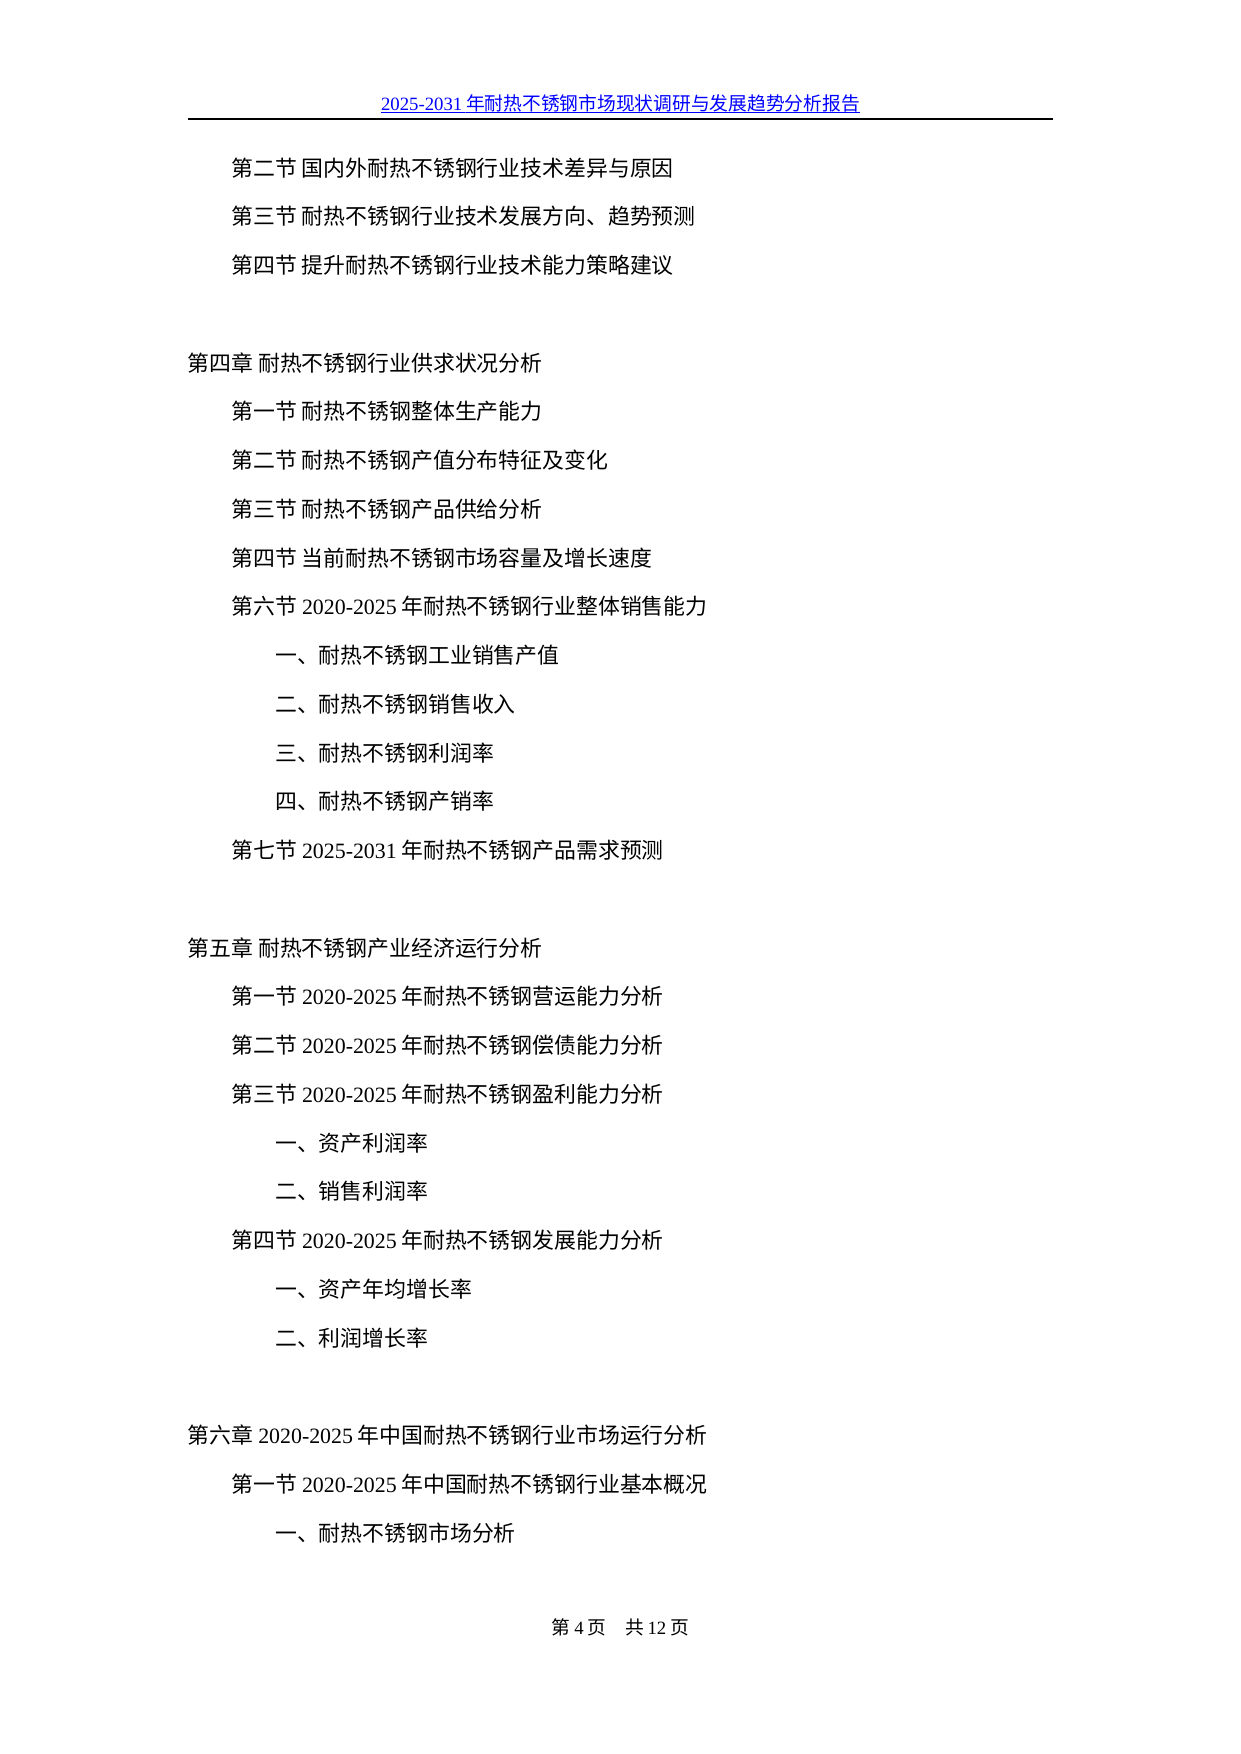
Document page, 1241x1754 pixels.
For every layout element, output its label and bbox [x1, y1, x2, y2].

text [187, 150, 1053, 1548]
